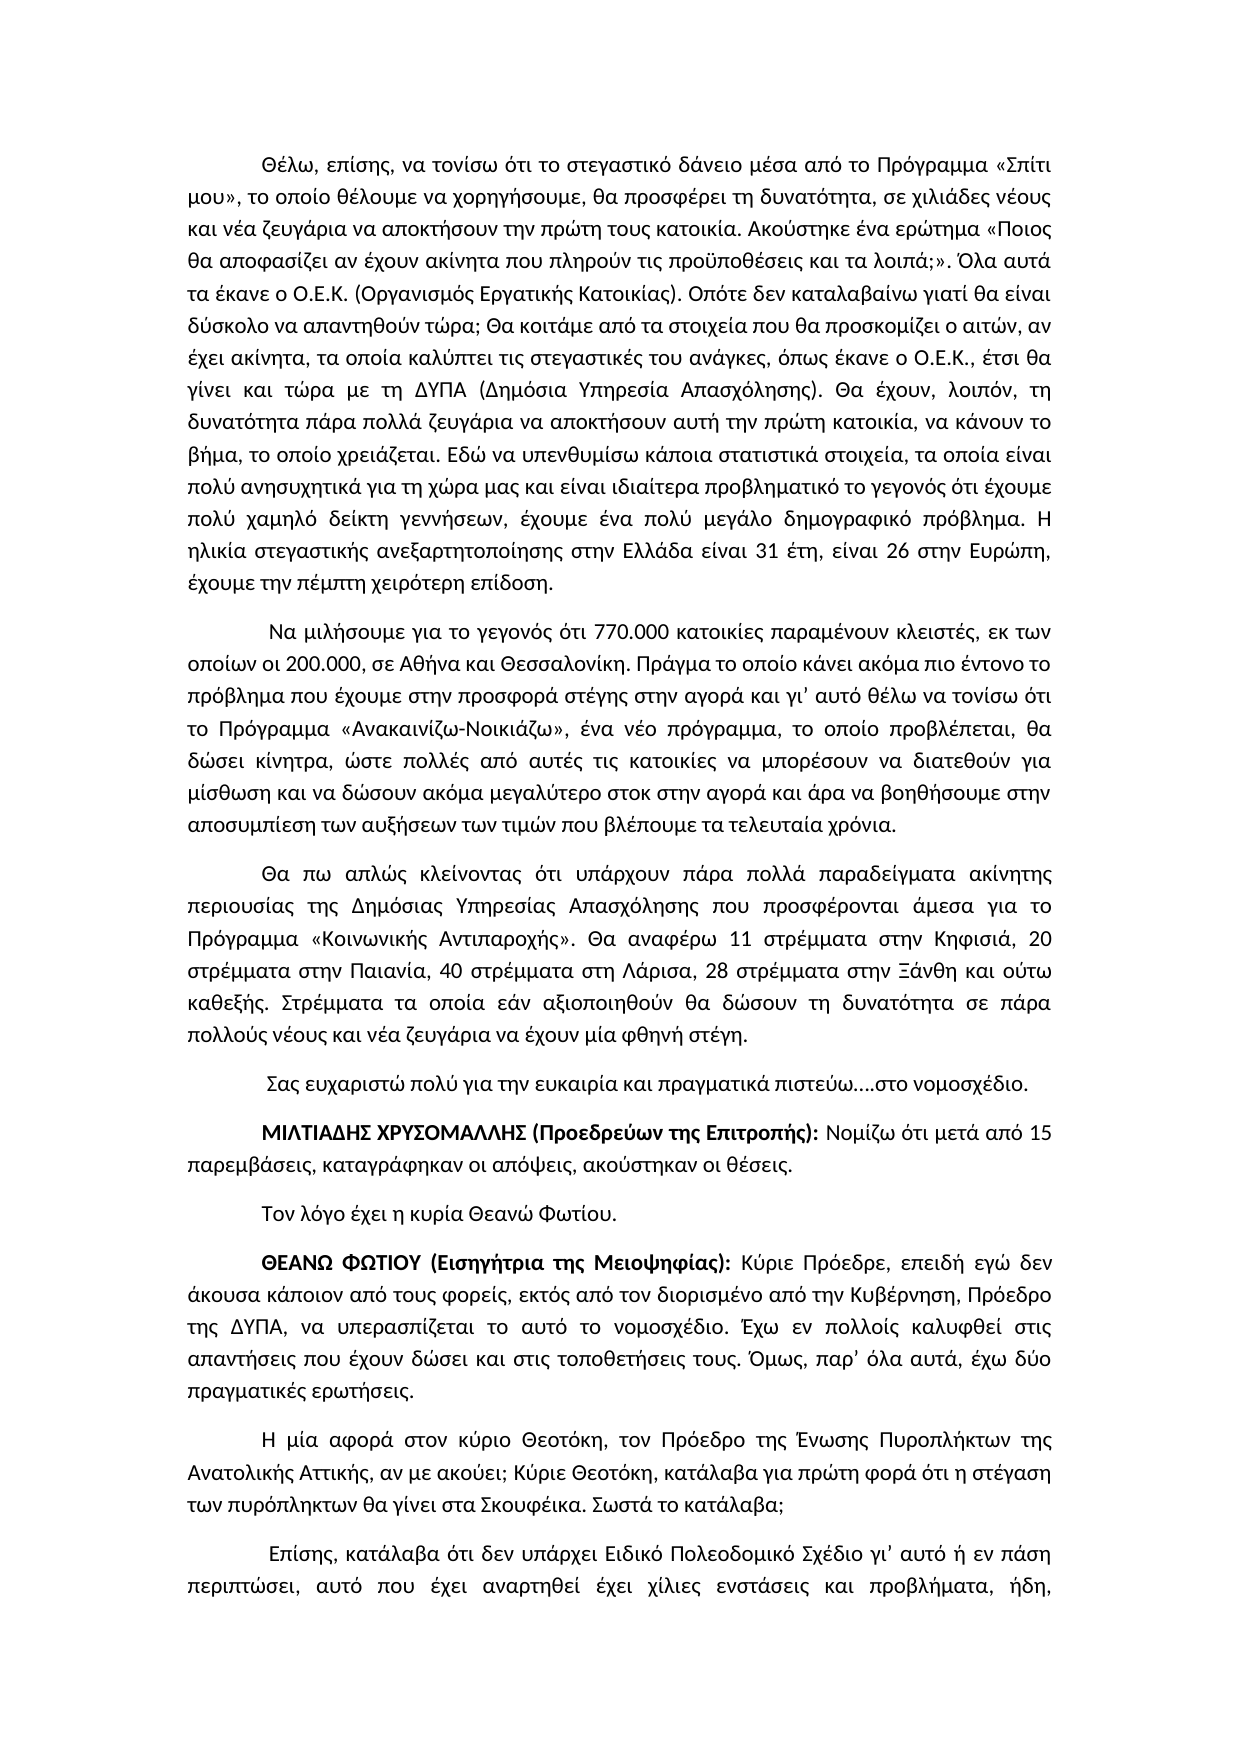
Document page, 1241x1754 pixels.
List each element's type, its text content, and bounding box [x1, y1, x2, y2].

text ΜΙΛΤΙΑΔΗΣ ΧΡΥΣΟΜΑΛΛΗΣ (Προεδρεύων της Επιτροπής): Νομίζω ότι μετά από 15 παρεμβάσεις, καταγράφηκαν οι απόψεις, ακούστηκαν οι θέσεις. [187, 1118, 1053, 1178]
text Θα πω απλώς κλείνοντας ότι υπάρχουν πάρα πολλά παραδείγματα ακίνητης περιουσίας της Δημόσιας Υπηρεσίας Απασχόλησης που προσφέρονται άμεσα για το Πρόγραμμα «Κοινωνικής Αντιπαροχής». Θα αναφέρω 11 στρέμματα στην Κηφισιά, 20 στρέμματα στην Παιανία, 40 στρέμματα στη Λάρισα, 28 στρέμματα στην Ξάνθη και ούτω καθεξής. Στρέμματα τα οποία εάν αξιοποιηθούν θα δώσουν τη δυνατότητα σε πάρα πολλούς νέους και νέα ζευγάρια να έχουν μία φθηνή στέγη. [187, 859, 1053, 1048]
text Η μία αφορά στον κύριο Θεοτόκη, τον Πρόεδρο της Ένωσης Πυροπλήκτων της Ανατολικής Αττικής, αν με ακούει; Κύριε Θεοτόκη, κατάλαβα για πρώτη φορά ότι η στέγαση των πυρόπληκτων θα γίνει στα Σκουφέικα. Σωστά το κατάλαβα; [187, 1425, 1053, 1518]
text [187, 1539, 1053, 1599]
text Να μιλήσουμε για το γεγονός ότι 770.000 κατοικίες παραμένουν κλειστές, εκ των οποίων οι 200.000, σε Αθήνα και Θεσσαλονίκη. Πράγμα το οποίο κάνει ακόμα πιο έντονο το πρόβλημα που έχουμε στην προσφορά στέγης στην αγορά και γι’ αυτό θέλω να τονίσω ότι το Πρόγραμμα «Ανακαινίζω-Νοικιάζω», ένα νέο πρόγραμμα, το οποίο προβλέπεται, θα δώσει κίνητρα, ώστε πολλές από αυτές τις κατοικίες να μπορέσουν να διατεθούν για μίσθωση και να δώσουν ακόμα μεγαλύτερο στοκ στην αγορά και άρα να βοηθήσουμε στην αποσυμπίεση των αυξήσεων των τιμών που βλέπουμε τα τελευταία χρόνια. [187, 617, 1053, 838]
text Σας ευχαριστώ πολύ για την ευκαιρία και πραγματικά πιστεύω….στο νομοσχέδιο. [187, 1069, 1053, 1097]
text Θέλω, επίσης, να τονίσω ότι το στεγαστικό δάνειο μέσα από το Πρόγραμμα «Σπίτι μου», το οποίο θέλουμε να χορηγήσουμε, θα προσφέρει τη δυνατότητα, σε χιλιάδες νέους και νέα ζευγάρια να αποκτήσουν την πρώτη τους κατοικία. Ακούστηκε ένα ερώτημα «Ποιος θα αποφασίζει αν έχουν ακίνητα που πληρούν τις προϋποθέσεις και τα λοιπά;». Όλα αυτά τα έκανε ο Ο.Ε.Κ. (Οργανισμός Εργατικής Κατοικίας). Οπότε δεν καταλαβαίνω γιατί θα είναι δύσκολο να απαντηθούν τώρα; Θα κοιτάμε από τα στοιχεία που θα προσκομίζει ο αιτών, αν έχει ακίνητα, τα οποία καλύπτει τις στεγαστικές του ανάγκες, όπως έκανε ο Ο.Ε.Κ., έτσι θα γίνει και τώρα με τη ΔΥΠΑ (Δημόσια Υπηρεσία Απασχόλησης). Θα έχουν, λοιπόν, τη δυνατότητα πάρα πολλά ζευγάρια να αποκτήσουν αυτή την πρώτη κατοικία, να κάνουν το βήμα, το οποίο χρειάζεται. Εδώ να υπενθυμίσω κάποια στατιστικά στοιχεία, τα οποία είναι πολύ ανησυχητικά για τη χώρα μας και είναι ιδιαίτερα προβληματικό το γεγονός ότι έχουμε πολύ χαμηλό δείκτη γεννήσεων, έχουμε ένα πολύ μεγάλο δημογραφικό πρόβλημα. Η ηλικία στεγαστικής ανεξαρτητοποίησης στην Ελλάδα είναι 31 έτη, είναι 26 στην Ευρώπη, έχουμε την πέμπτη χειρότερη επίδοση. [187, 150, 1053, 596]
text ΘΕΑΝΩ ΦΩΤΙΟΥ (Εισηγήτρια της Μειοψηφίας): Κύριε Πρόεδρε, επειδή εγώ δεν άκουσα κάποιον από τους φορείς, εκτός από τον διορισμένο από την Κυβέρνηση, Πρόεδρο της ΔΥΠΑ, να υπερασπίζεται το αυτό το νομοσχέδιο. Έχω εν πολλοίς καλυφθεί στις απαντήσεις που έχουν δώσει και στις τοποθετήσεις τους. Όμως, παρ’ όλα αυτά, έχω δύο πραγματικές ερωτήσεις. [187, 1248, 1053, 1404]
text Τον λόγο έχει η κυρία Θεανώ Φωτίου. [187, 1199, 1053, 1227]
